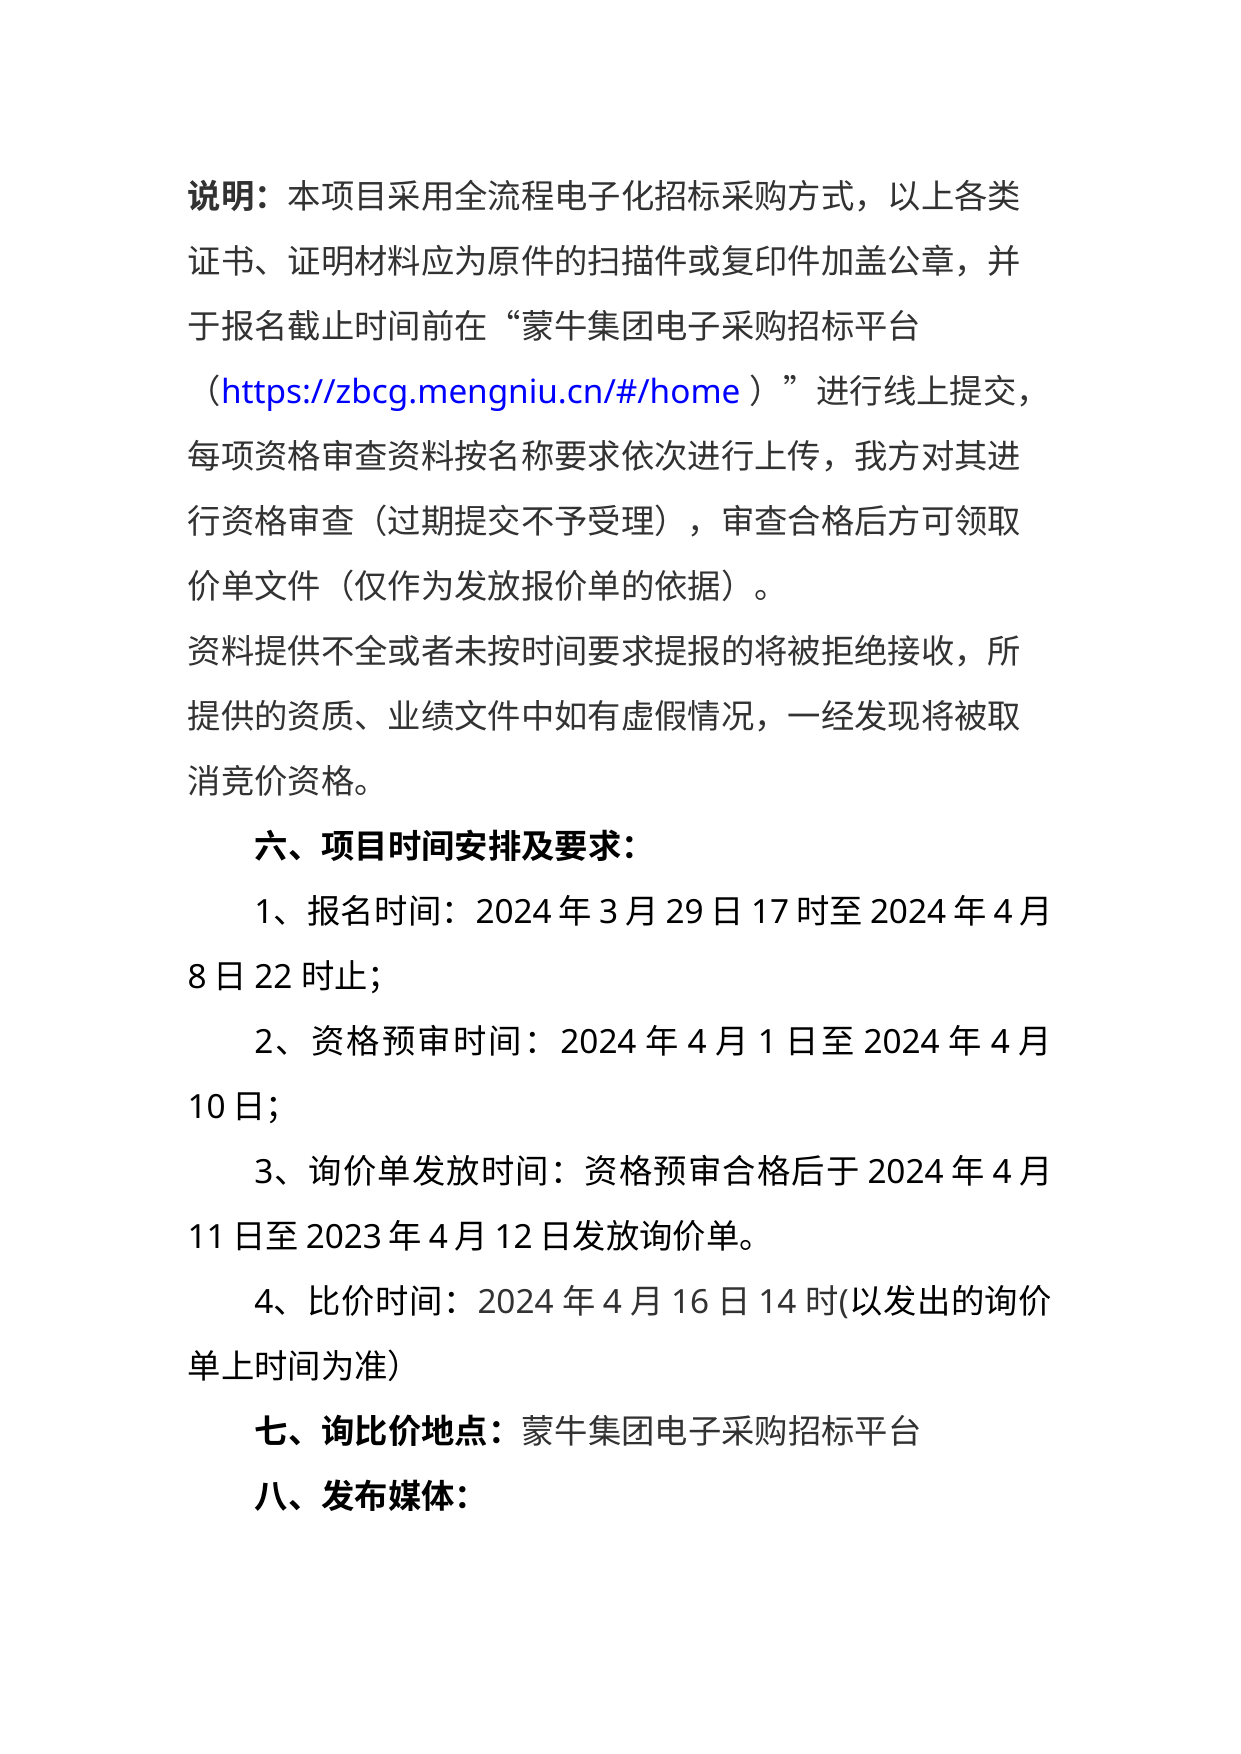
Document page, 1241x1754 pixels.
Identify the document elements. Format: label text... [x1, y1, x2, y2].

text 1、报名时间：2024年3月29日17时至2024年4月8日 22 时止； [187, 877, 1053, 1007]
text 3、询价单发放时间：资格预审合格后于2024年4月11日至2023年4月12日发放询价单。 [187, 1137, 1053, 1267]
text 说明：本项目采用全流程电子化招标采购方式，以上各类证书、证明材料应为原件的扫描件或复印件加盖公章，并于报名截止时间前在“蒙牛集团电子采购招标平台（https://zbcg.mengniu.cn/#/home ）”进行线上提交，每项资格审查资料按名称要求依次进行上传，我方对其进行资格审查（过期提交不予受理），审查合格后方可领取价单文件（仅作为发放报价单的依据）。 [187, 162, 1053, 617]
text 资料提供不全或者未按时间要求提报的将被拒绝接收，所提供的资质、业绩文件中如有虚假情况，一经发现将被取消竞价资格。 [187, 617, 1053, 812]
text 2、资格预审时间：2024年4月1日至2024年4月10日； [187, 1007, 1053, 1137]
text 七、询比价地点：蒙牛集团电子采购招标平台 [187, 1397, 1053, 1462]
text 六、项目时间安排及要求： [187, 812, 1053, 877]
text 八、发布媒体： [187, 1462, 1053, 1527]
text 4、比价时间：2024 年4 月16 日14 时(以发出的询价单上时间为准） [187, 1267, 1053, 1397]
